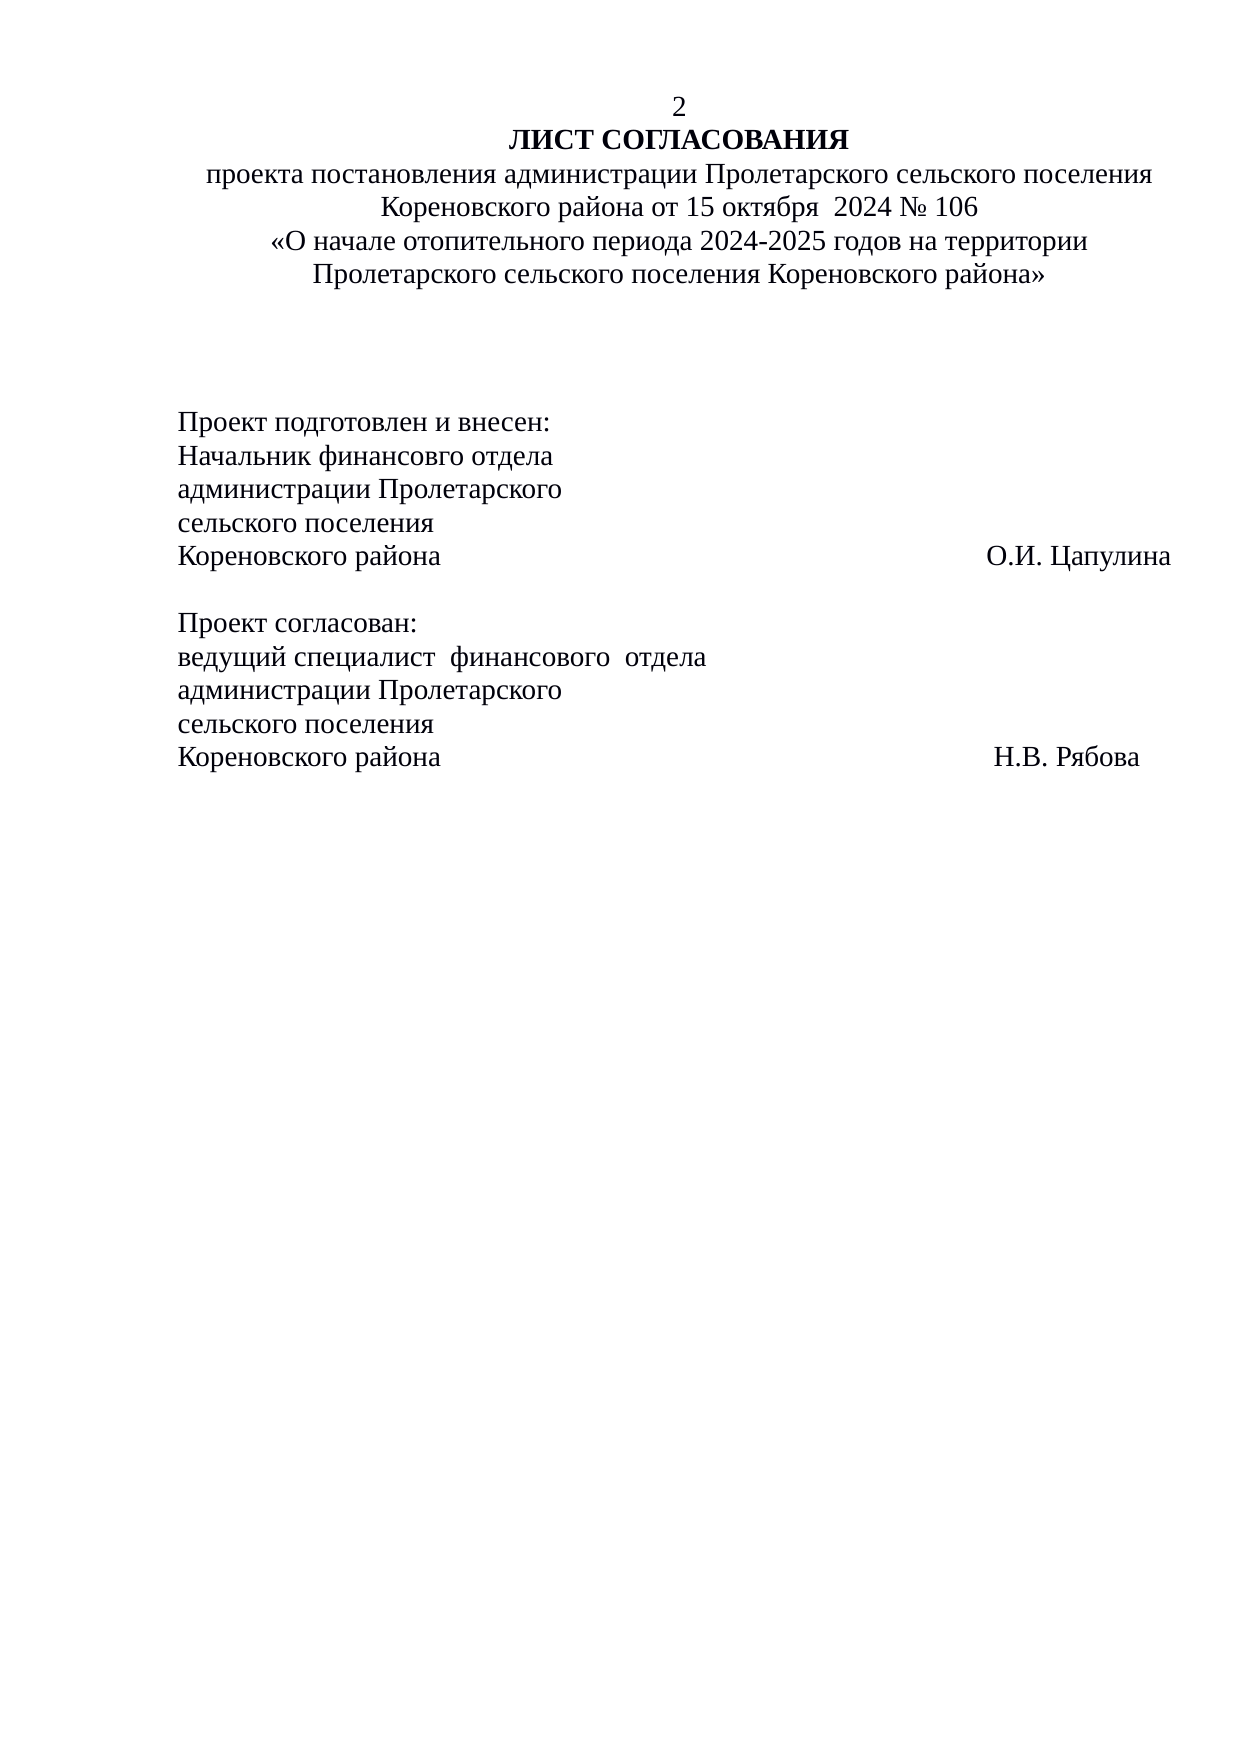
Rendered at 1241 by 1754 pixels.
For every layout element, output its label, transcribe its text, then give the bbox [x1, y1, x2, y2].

text ведущий специалист финансового отдела [177, 639, 1181, 672]
text администрации Пролетарского [177, 672, 1181, 706]
text Пролетарского сельского поселения Кореновского района» [177, 256, 1181, 290]
text ЛИСТ СОГЛАСОВАНИЯ [177, 122, 1181, 156]
text 2 [177, 89, 1181, 122]
text администрации Пролетарского [177, 471, 1181, 505]
text Кореновского района Н.В. Рябова [177, 739, 1181, 773]
text Кореновского района О.И. Цапулина [177, 538, 1181, 572]
text Начальник финансовго отдела [177, 438, 1181, 471]
text сельского поселения [177, 706, 1181, 739]
text Проект подготовлен и внесен: [177, 404, 1181, 438]
text проекта постановления администрации Пролетарского сельского поселения Кореновского района от 15 октября 2024 № 106 [177, 156, 1181, 223]
text сельского поселения [177, 505, 1181, 538]
text «О начале отопительного периода 2024-2025 годов на территории [177, 223, 1181, 256]
text Проект согласован: [177, 605, 1181, 639]
